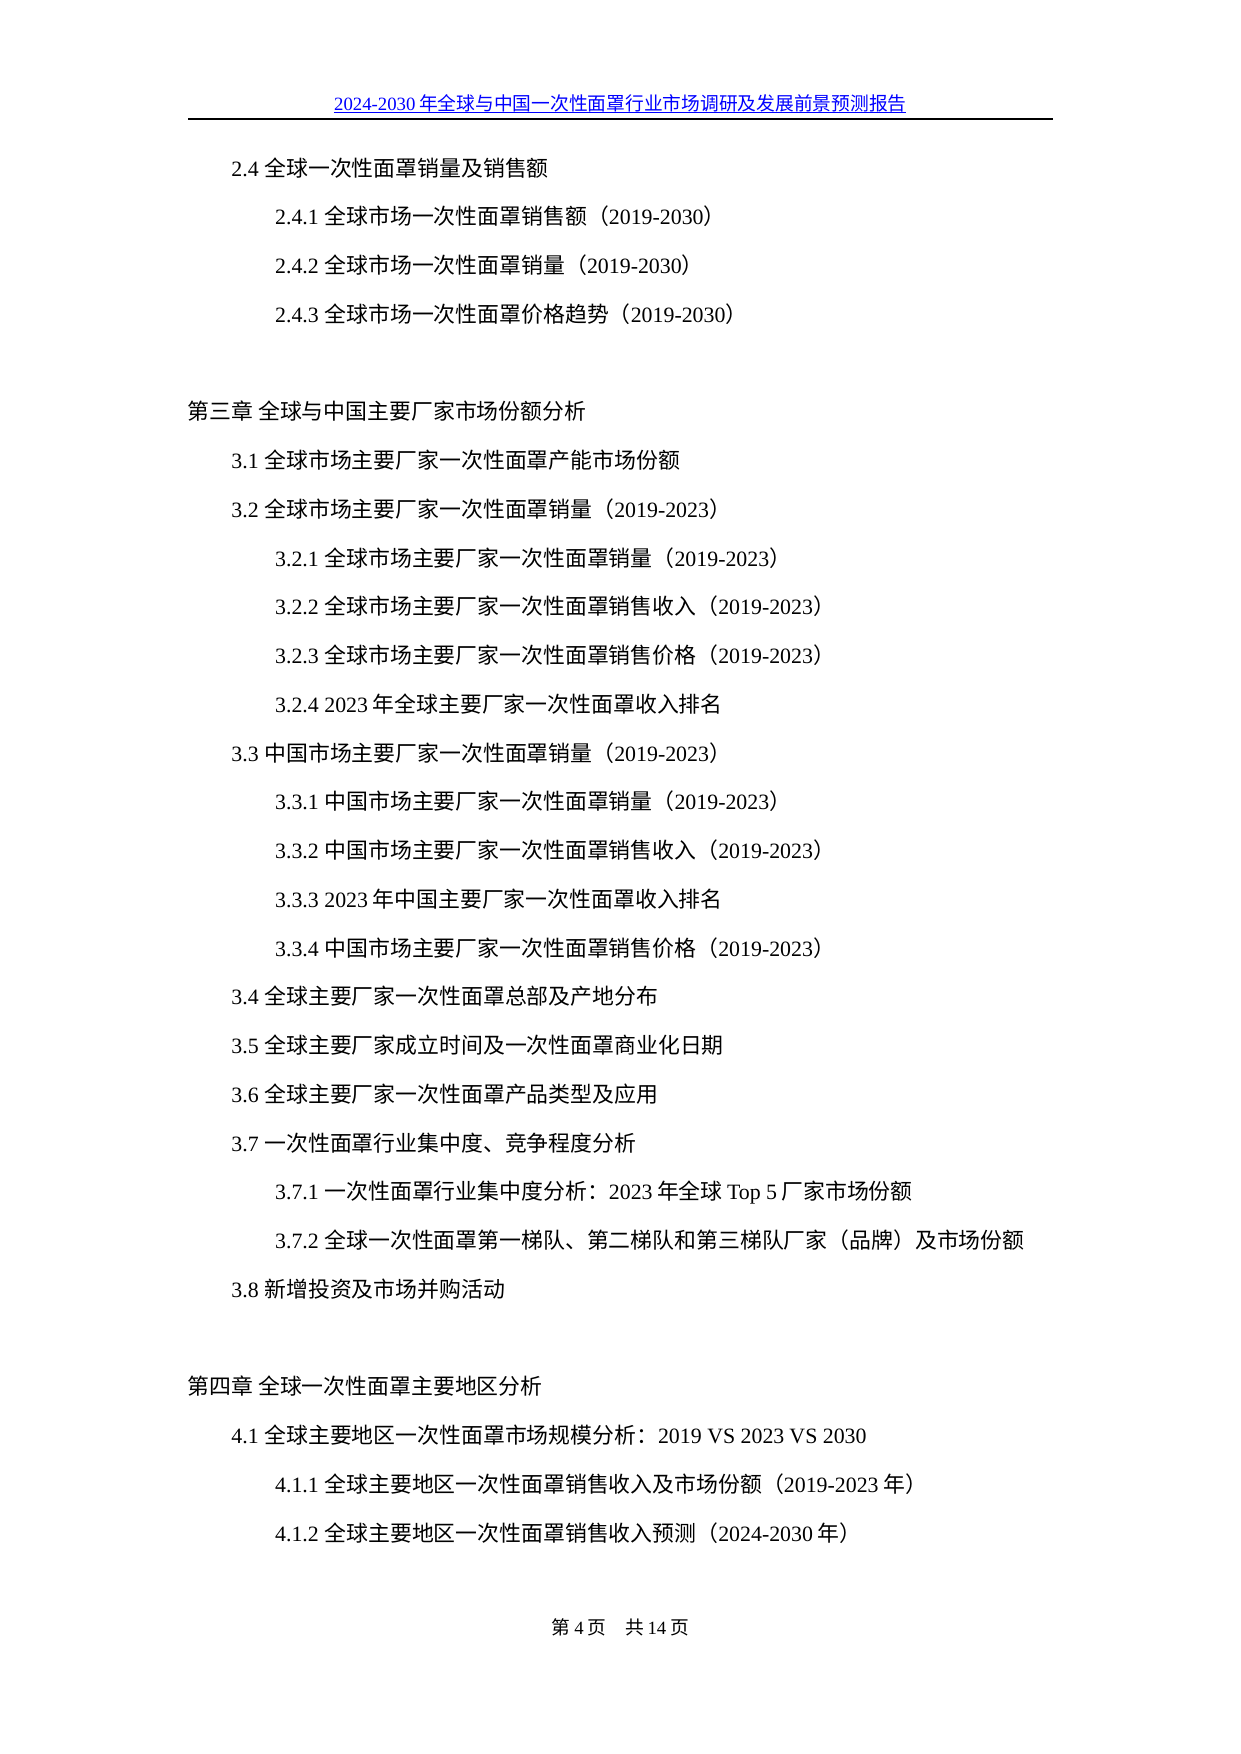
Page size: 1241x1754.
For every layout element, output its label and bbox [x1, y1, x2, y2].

text [187, 150, 1053, 1548]
